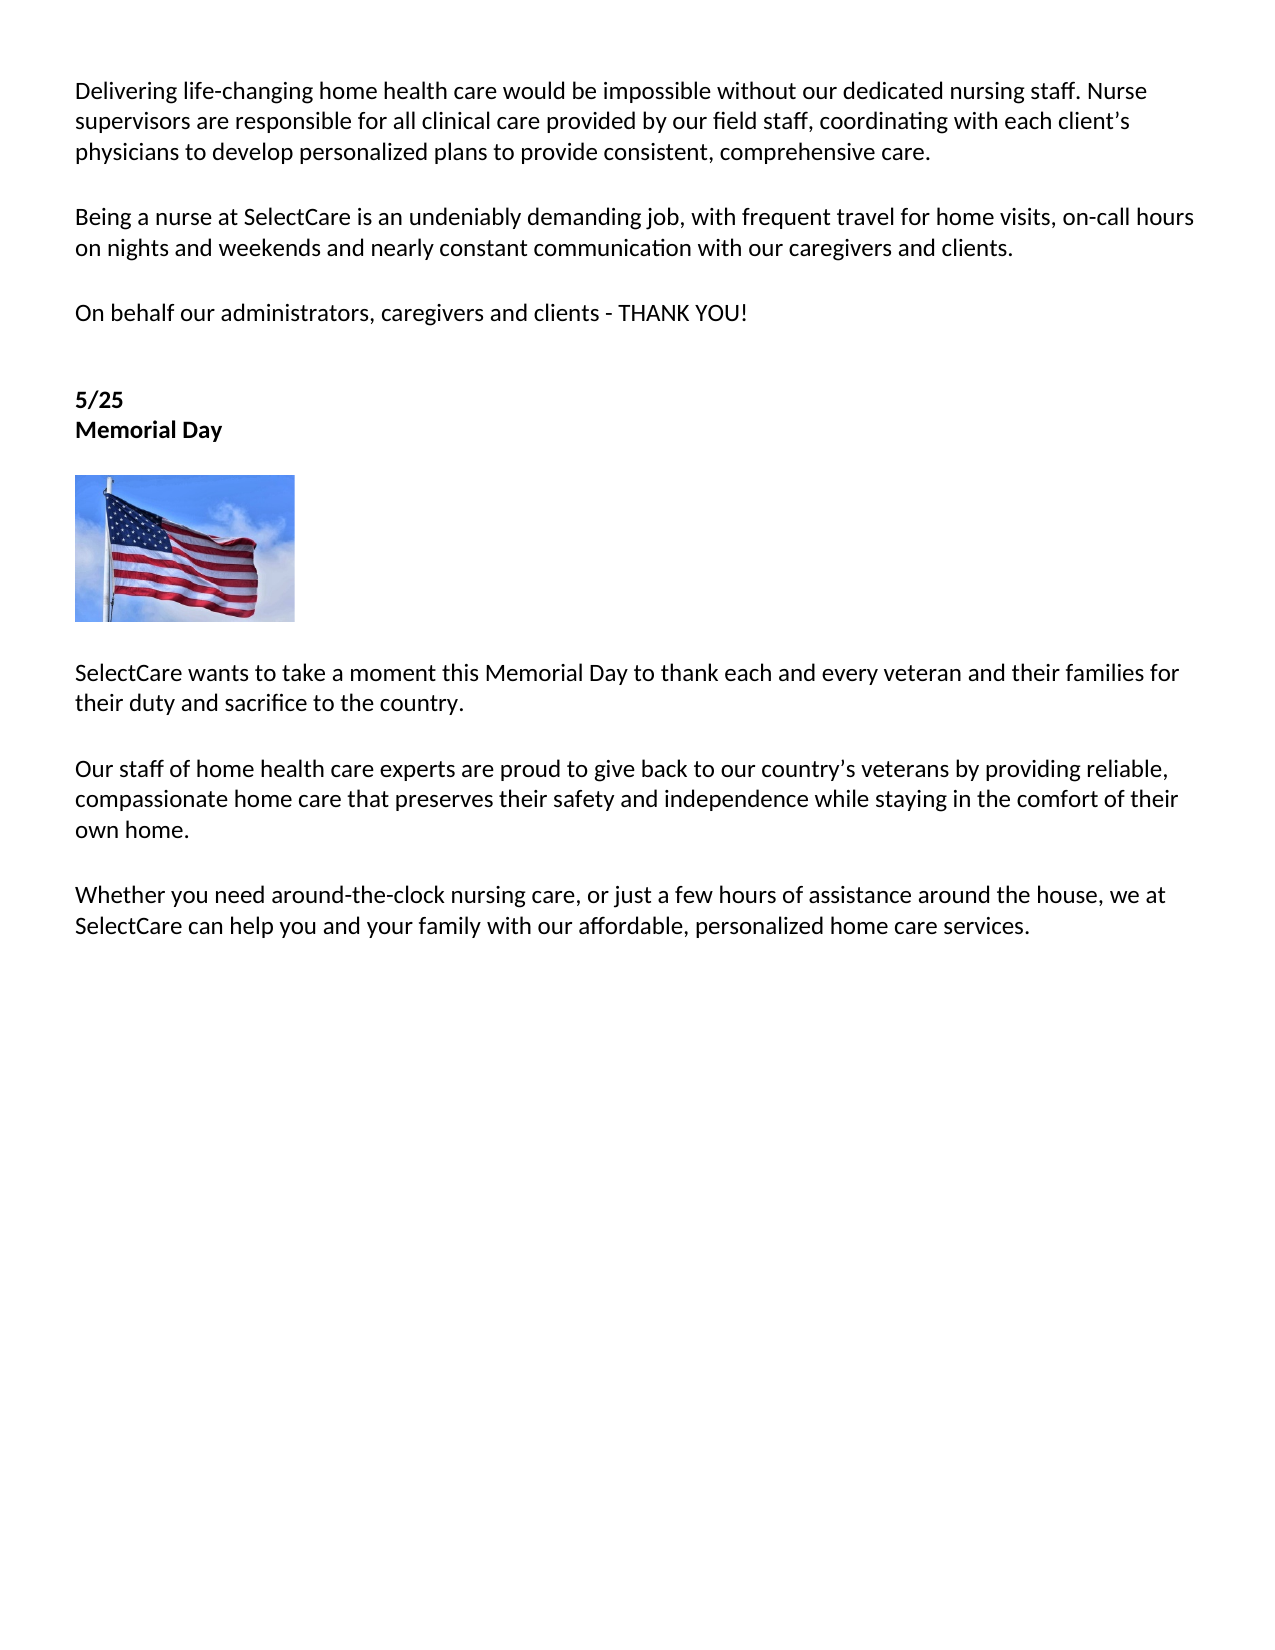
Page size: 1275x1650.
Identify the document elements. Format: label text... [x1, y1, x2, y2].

text Delivering life-changing home health care would be impossible without our dedicated nursing staff. Nurse supervisors are responsible for all clinical care provided by our field staff, coordinating with each client’s physicians to develop personalized plans to provide consistent, comprehensive care. [75, 75, 1200, 167]
text Our staff of home health care experts are proud to give back to our country’s veterans by providing reliable, compassionate home care that preserves their safety and independence while staying in the comfort of their own home. [75, 753, 1200, 844]
text Being a nurse at SelectCare is an undeniably demanding job, with frequent travel for home visits, on-call hours on nights and weekends and nearly constant communication with our caregivers and clients. [75, 202, 1200, 263]
picture [75, 475, 295, 622]
text 5/25 [75, 384, 1200, 414]
text Whether you need around-the-clock nursing care, or just a few hours of assistance around the house, we at SelectCare can help you and your family with our affordable, personalized home care services. [75, 879, 1200, 941]
text Memorial Day [75, 414, 1200, 445]
text SelectCare wants to take a moment this Memorial Day to thank each and every veteran and their families for their duty and sacrifice to the country. [75, 657, 1200, 718]
text On behalf our administrators, caregivers and clients - THANK YOU! [75, 298, 1200, 328]
